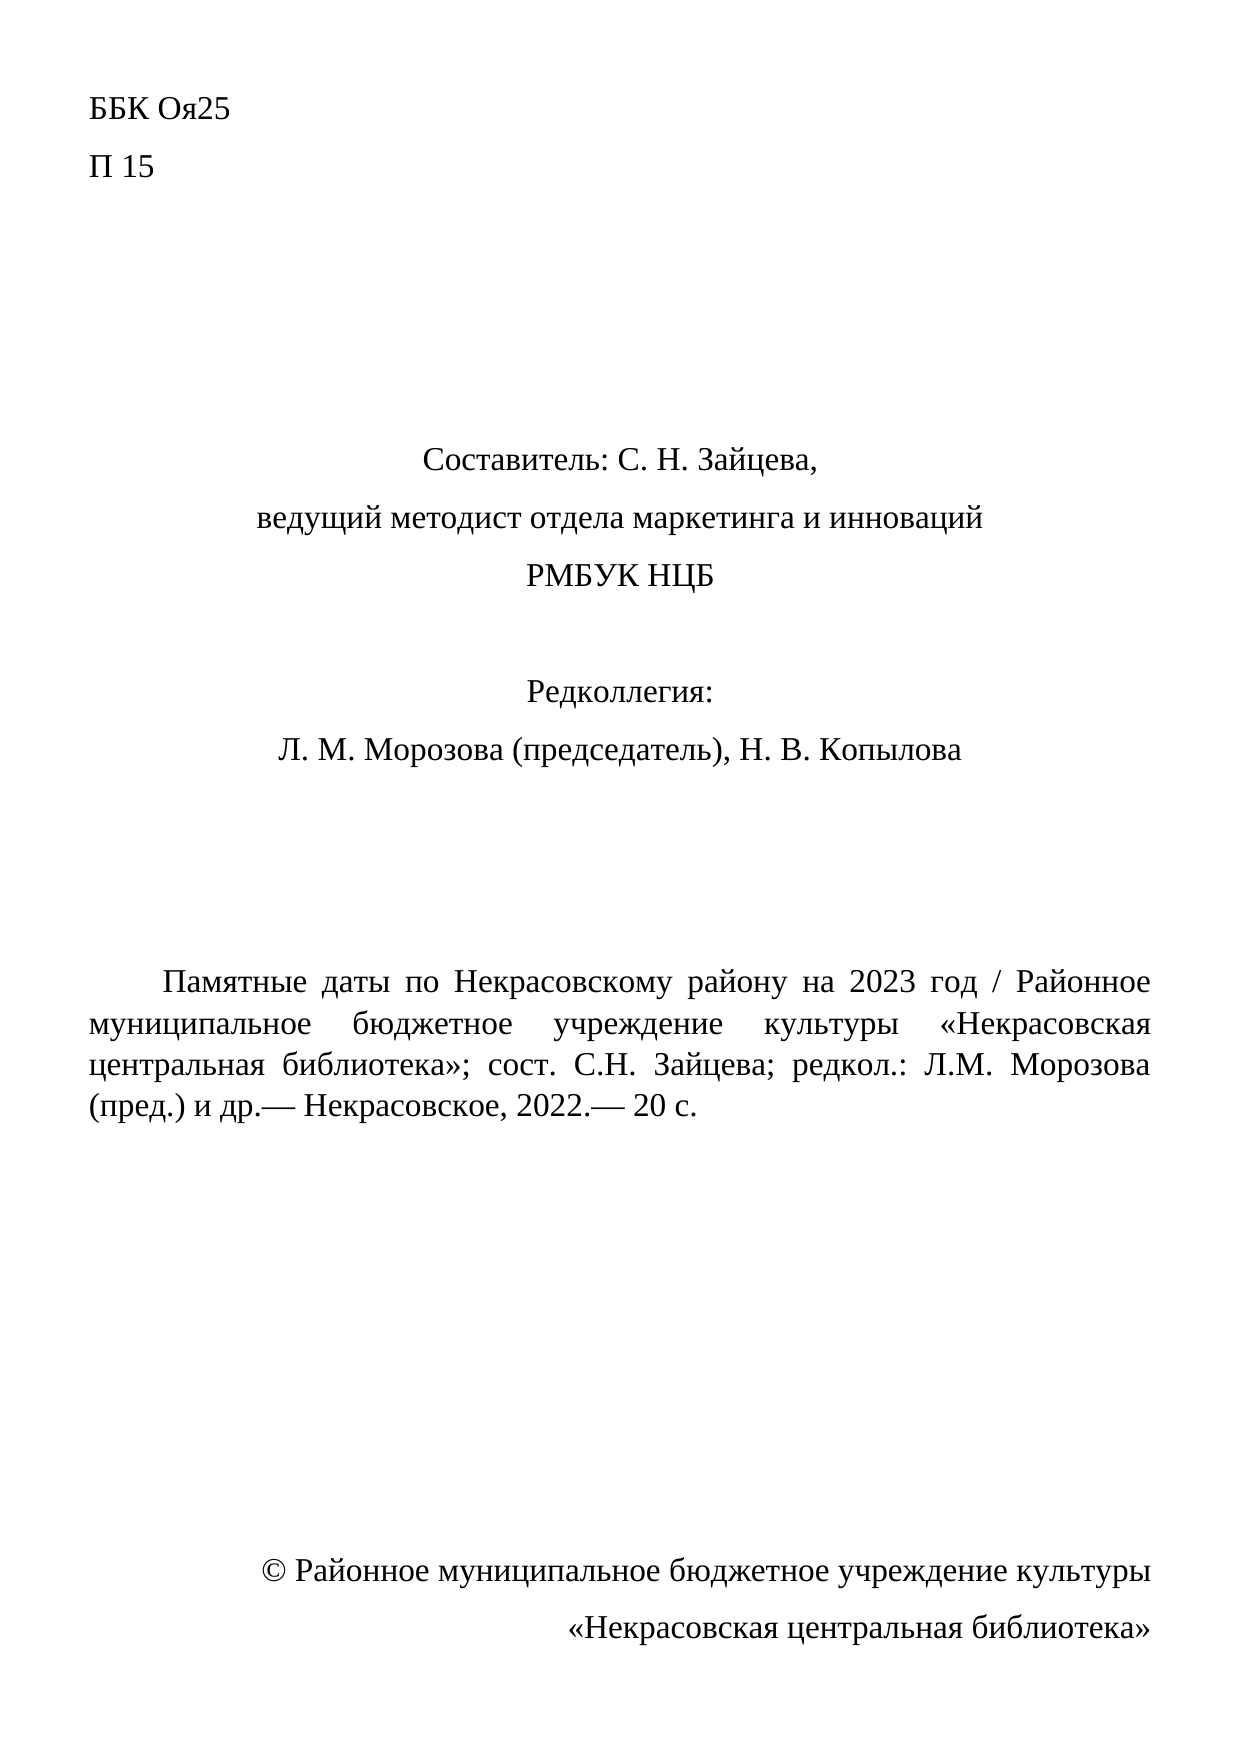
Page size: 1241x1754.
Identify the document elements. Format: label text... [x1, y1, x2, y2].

text Составитель: С. Н. Зайцева, [89, 439, 1152, 478]
text © Районное муниципальное бюджетное учреждение культуры [89, 1550, 1152, 1588]
text Л. М. Морозова (председатель), Н. В. Копылова [89, 729, 1152, 768]
text ведущий методист отдела маркетинга и инноваций [89, 497, 1152, 536]
text РМБУК НЦБ [89, 555, 1152, 594]
text ББК Оя25 [89, 89, 1152, 127]
text «Некрасовская центральная библиотека» [89, 1608, 1152, 1646]
text Памятные даты по Некрасовскому району на 2023 год / Районное муниципальное бюджетное учреждение культуры «Некрасовская центральная библиотека»; сост. С.Н. Зайцева; редкол.: Л.М. Морозова (пред.) и др.— Некрасовское, 2022.— 20 с. [89, 962, 1152, 1124]
text Редколлегия: [89, 671, 1152, 710]
text П 15 [89, 147, 1152, 185]
